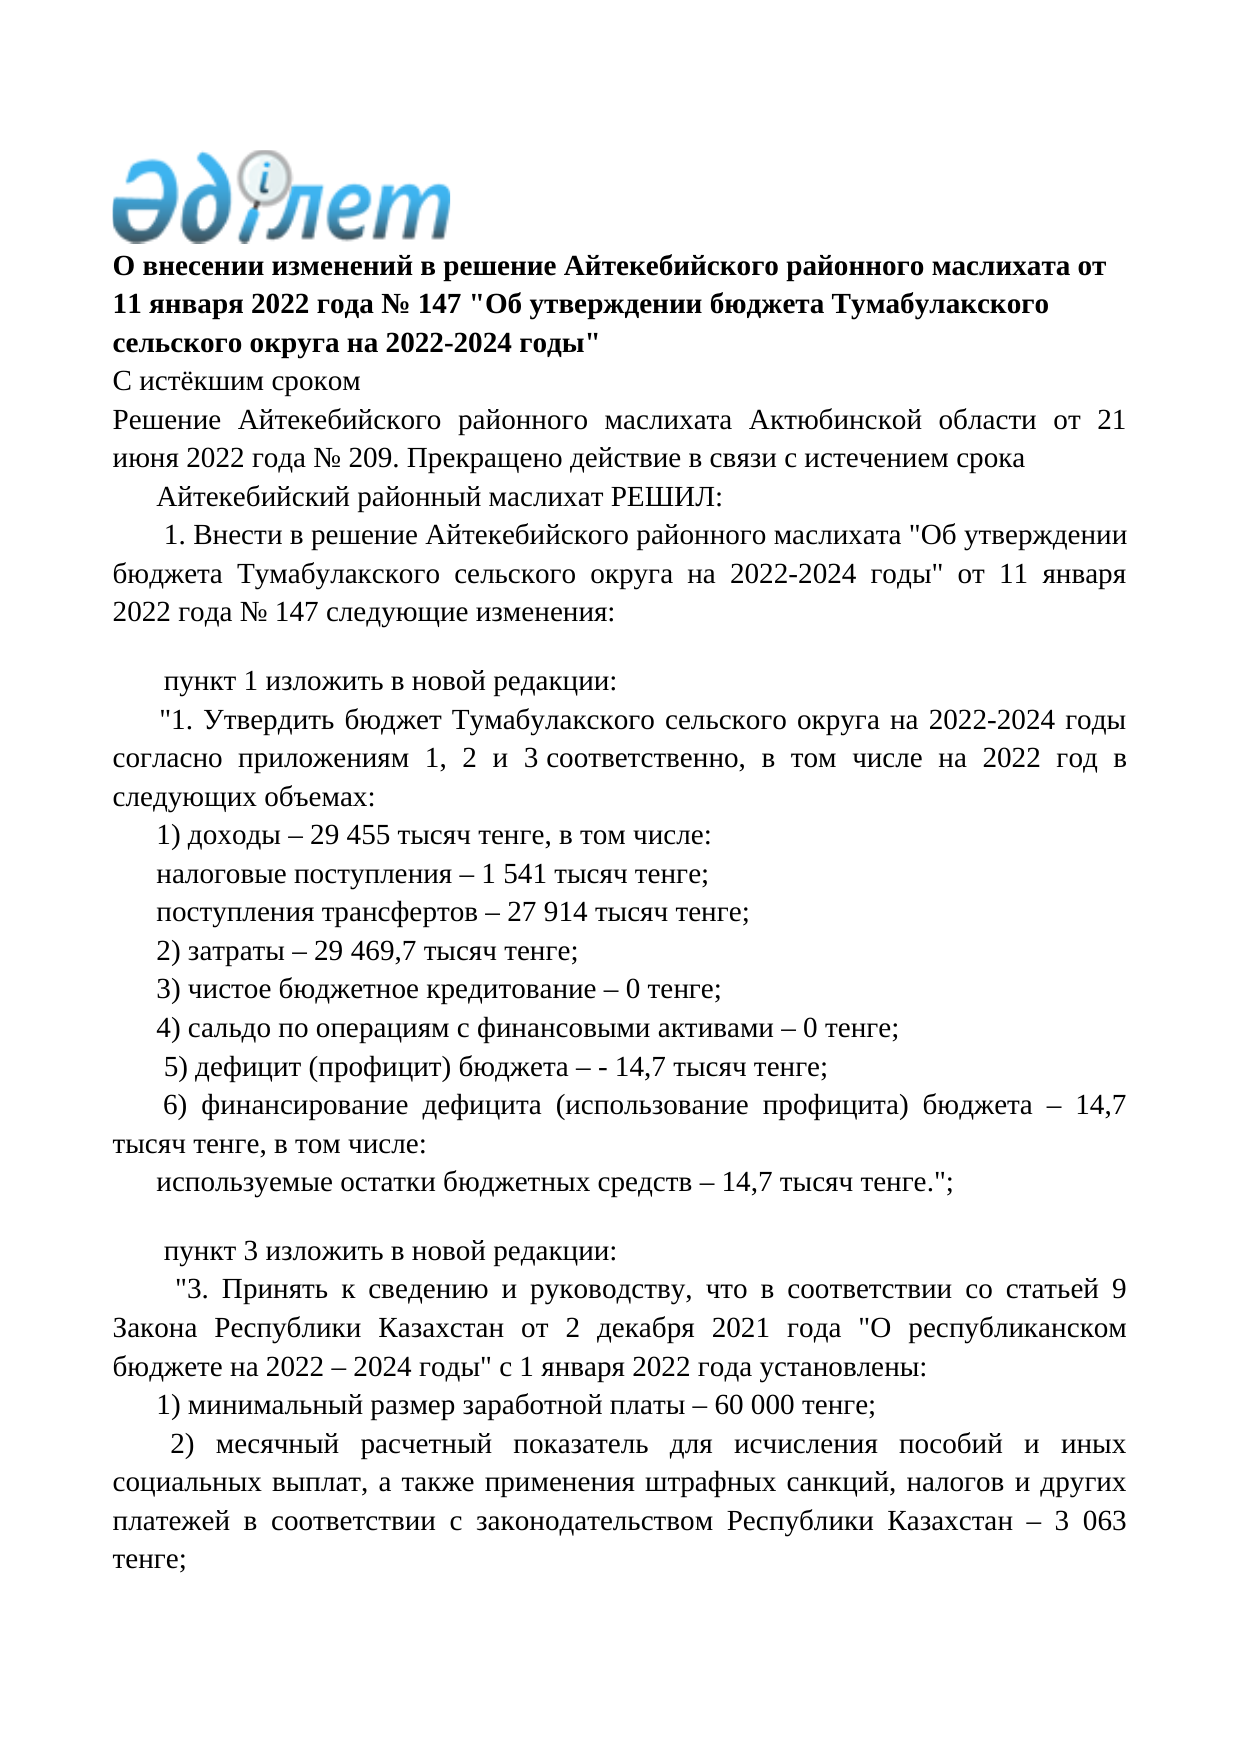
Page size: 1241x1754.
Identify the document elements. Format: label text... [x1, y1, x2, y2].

text 2) затраты – 29 469,7 тысяч тенге; [112, 933, 1128, 967]
text 3) чистое бюджетное кредитование – 0 тенге; [112, 972, 1128, 1005]
text О внесении изменений в решение Айтекебийского районного маслихата от 11 января 2022 года № 147 "Об утверждении бюджета Тумабулакского сельского округа на 2022-2024 годы" [112, 248, 1128, 358]
text Решение Айтекебийского районного маслихата Актюбинской области от 21 июня 2022 года № 209. Прекращено действие в связи с истечением срока [112, 402, 1128, 474]
text 5) дефицит (профицит) бюджета – - 14,7 тысяч тенге; [112, 1049, 1128, 1082]
text 1) минимальный размер заработной платы – 60 000 тенге; [112, 1387, 1128, 1421]
text пункт 3 изложить в новой редакции: [112, 1233, 1128, 1267]
text налоговые поступления – 1 541 тысяч тенге; [112, 856, 1128, 889]
text Айтекебийский районный маслихат РЕШИЛ: [112, 479, 1128, 512]
text С истёкшим сроком [112, 363, 1128, 397]
text используемые остатки бюджетных средств – 14,7 тысяч тенге."; [112, 1164, 1128, 1198]
text "3. Принять к сведению и руководству, что в соответствии со статьей 9 Закона Республики Казахстан от 2 декабря 2021 года "О республиканском бюджете на 2022 – 2024 годы" с 1 января 2022 года установлены: [112, 1272, 1128, 1382]
text 6) финансирование дефицита (использование профицита) бюджета – 14,7 тысяч тенге, в том числе: [112, 1087, 1128, 1159]
text пункт 1 изложить в новой редакции: [112, 663, 1128, 697]
text 1) доходы – 29 455 тысяч тенге, в том числе: [112, 817, 1128, 851]
text поступления трансфертов – 27 914 тысяч тенге; [112, 894, 1128, 928]
text 2) месячный расчетный показатель для исчисления пособий и иных социальных выплат, а также применения штрафных санкций, налогов и других платежей в соответствии с законодательством Республики Казахстан – 3 063 тенге; [112, 1426, 1128, 1575]
picture [112, 150, 451, 244]
text "1. Утвердить бюджет Тумабулакского сельского округа на 2022-2024 годы согласно приложениям 1, 2 и 3 соответственно, в том числе на 2022 год в следующих объемах: [112, 702, 1128, 812]
text 4) сальдо по операциям с финансовыми активами – 0 тенге; [112, 1010, 1128, 1044]
text 1. Внести в решение Айтекебийского районного маслихата "Об утверждении бюджета Тумабулакского сельского округа на 2022-2024 годы" от 11 января 2022 года № 147 следующие изменения: [112, 517, 1128, 628]
